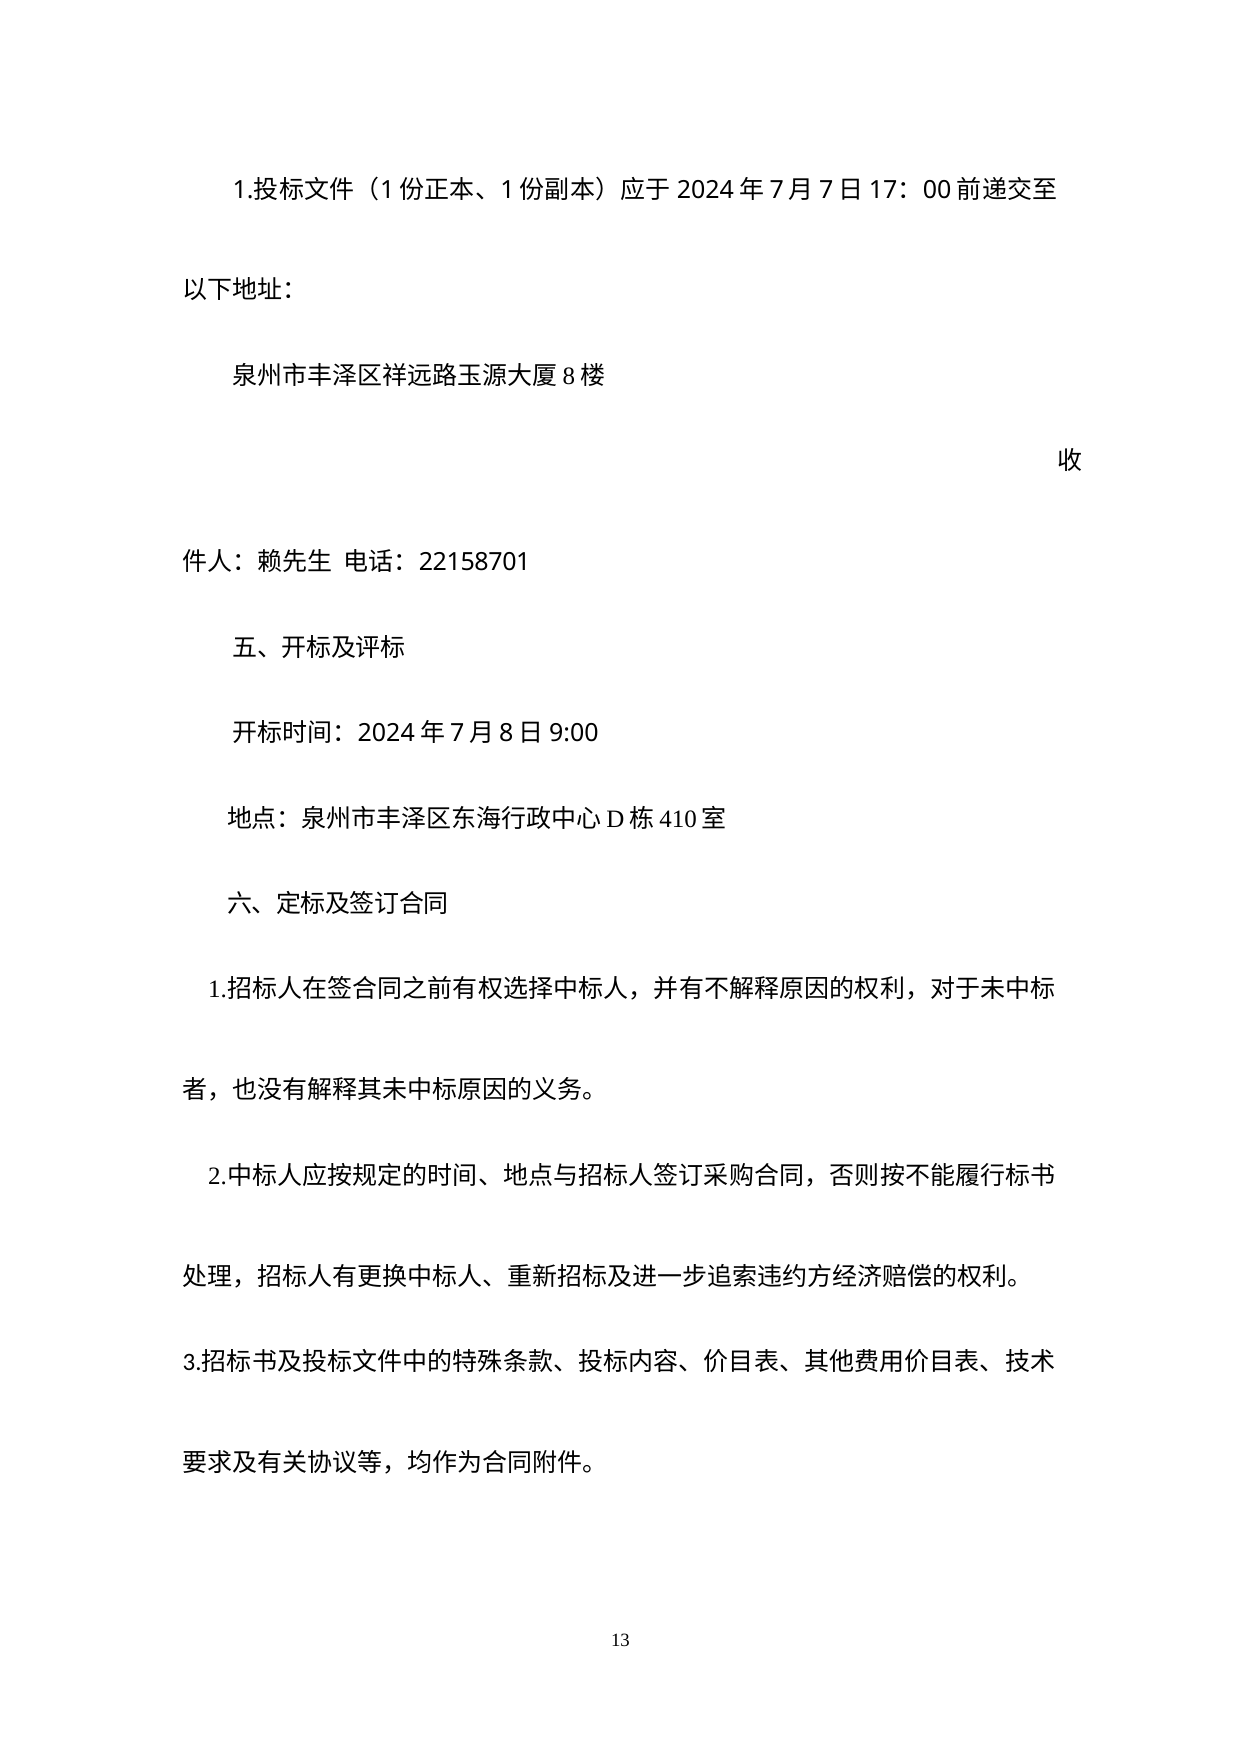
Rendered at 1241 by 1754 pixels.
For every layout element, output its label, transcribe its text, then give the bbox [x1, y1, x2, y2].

text 泉州市丰泽区祥远路玉源大厦8楼 [182, 340, 1058, 407]
text 收件人：赖先生 电话：22158701 [182, 425, 1058, 593]
text 1.招标人在签合同之前有权选择中标人，并有不解释原因的权利，对于未中标者，也没有解释其未中标原因的义务。 [182, 953, 1058, 1122]
text 3.招标书及投标文件中的特殊条款、投标内容、价目表、其他费用价目表、技术要求及有关协议等，均作为合同附件。 [182, 1326, 1058, 1494]
text 六、定标及签订合同 [227, 868, 1058, 935]
text 五、开标及评标 [182, 612, 1058, 679]
text 2.中标人应按规定的时间、地点与招标人签订采购合同，否则按不能履行标书处理，招标人有更换中标人、重新招标及进一步追索违约方经济赔偿的权利。 [182, 1140, 1058, 1308]
text 地点：泉州市丰泽区东海行政中心D栋410室 [227, 782, 1058, 850]
text 开标时间：2024年7月8日 9:00 [182, 697, 1058, 764]
text 1.投标文件（1份正本、1份副本）应于 17：00前递交至以下地址： [182, 153, 1058, 322]
